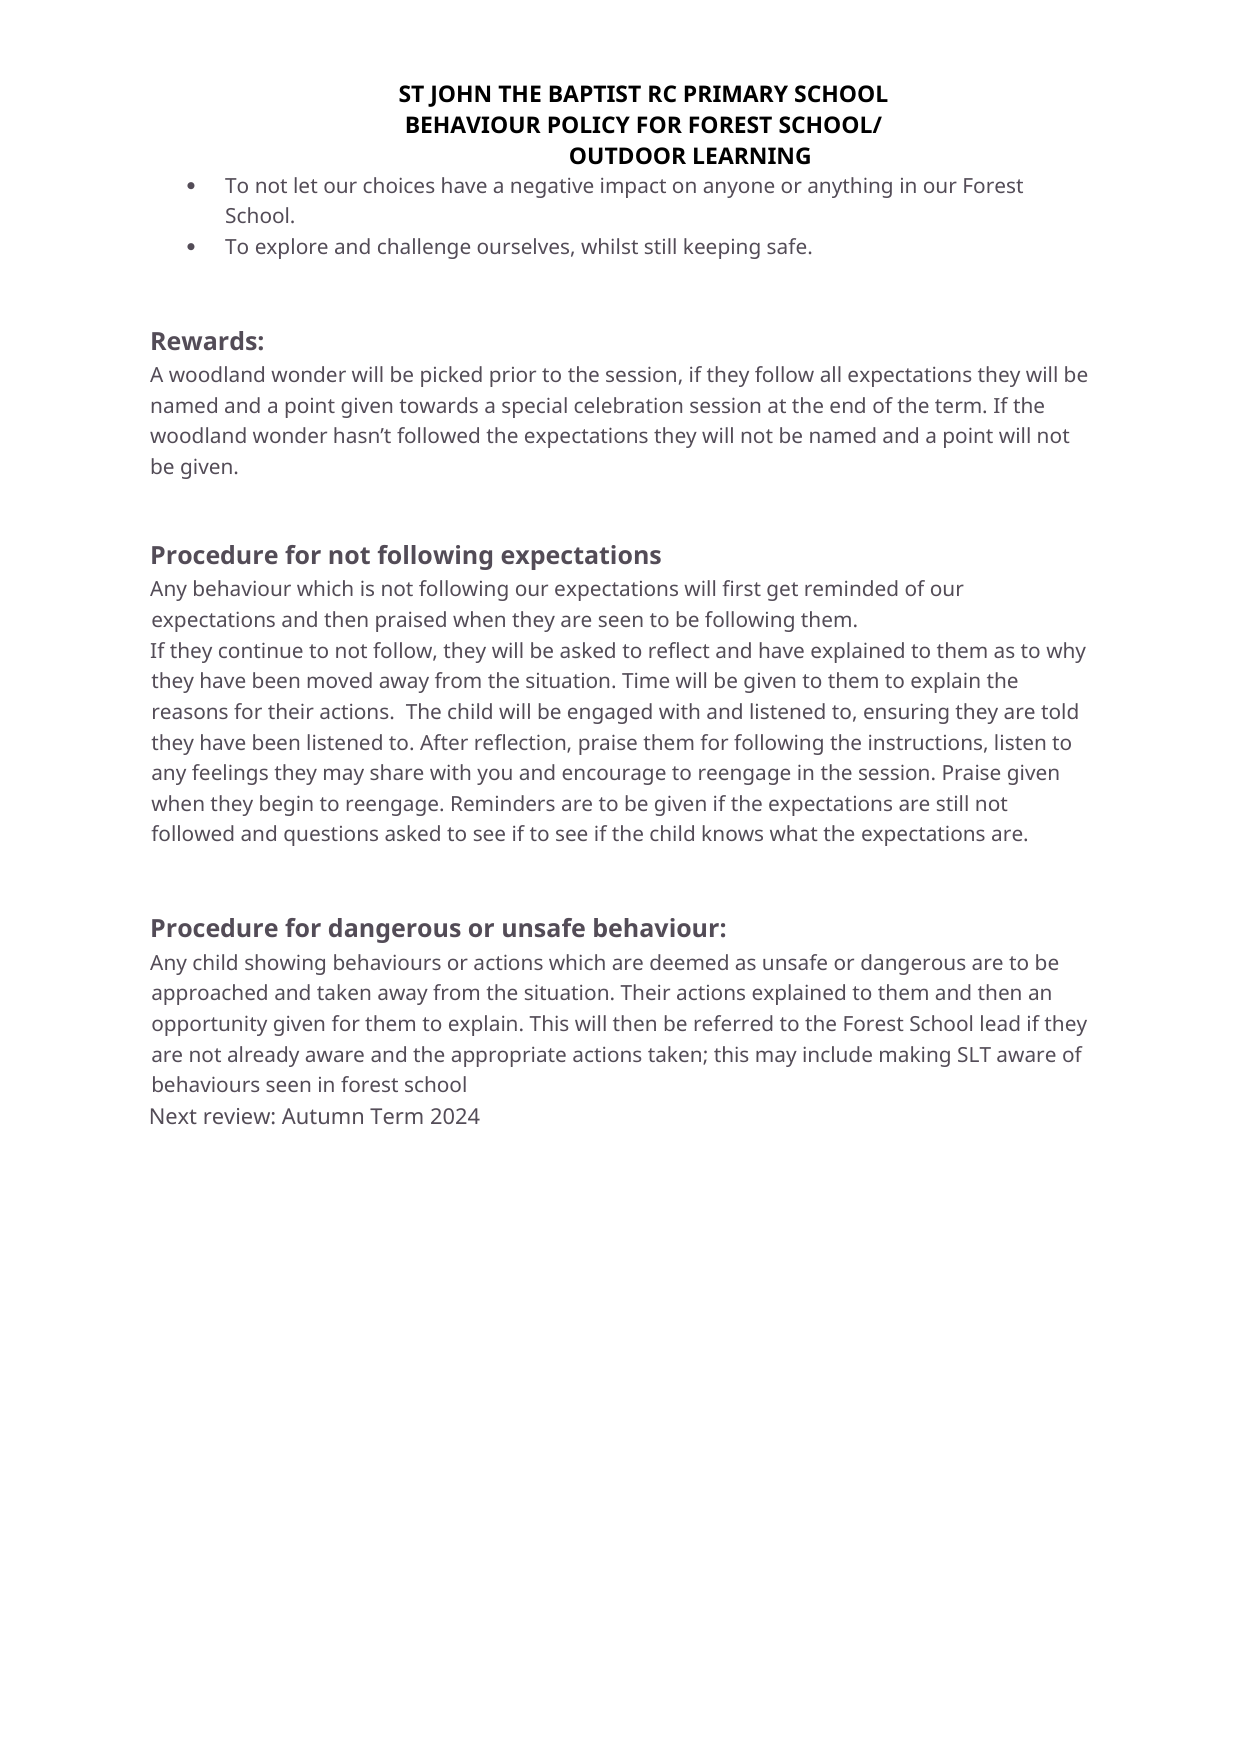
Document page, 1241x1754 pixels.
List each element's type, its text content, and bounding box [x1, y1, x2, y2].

text Next review: Autumn Term 2024 [148, 1101, 1090, 1131]
text Any behaviour which is not following our expectations will first get reminded of our expectations and then praised when they are seen to be following them. [150, 574, 1090, 633]
text Any child showing behaviours or actions which are deemed as unsafe or dangerous are to be approached and taken away from the situation. Their actions explained to them and then an opportunity given for them to explain. This will then be referred to the Forest School lead if they are not already aware and the appropriate actions taken; this may include making SLT aware of behaviours seen in forest school [150, 948, 1090, 1099]
text Rewards: [150, 324, 1090, 358]
text If they continue to not follow, they will be asked to reflect and have explained to them as to why they have been moved away from the situation. Time will be given to them to explain the reasons for their actions. The child will be engaged with and listened to, ensuring they are told they have been listened to. After reflection, praise them for following the instructions, listen to any feelings they may share with you and encourage to reengage in the session. Praise given when they begin to reengage. Reminders are to be given if the expectations are still not followed and questions asked to see if to see if the child knows what the expectations are. [150, 636, 1090, 848]
list To not let our choices have a negative impact on anyone or anything in our Forest School. [187, 171, 1090, 230]
text Procedure for not following expectations [150, 538, 1090, 572]
text A woodland wonder will be picked prior to the session, if they follow all expectations they will be named and a point given towards a special celebration session at the end of the term. If the woodland wonder hasn’t followed the expectations they will not be named and a point will not be given. [150, 360, 1090, 481]
text Procedure for dangerous or unsafe behaviour: [150, 911, 1090, 945]
list To explore and challenge ourselves, whilst still keeping safe. [187, 232, 1090, 261]
